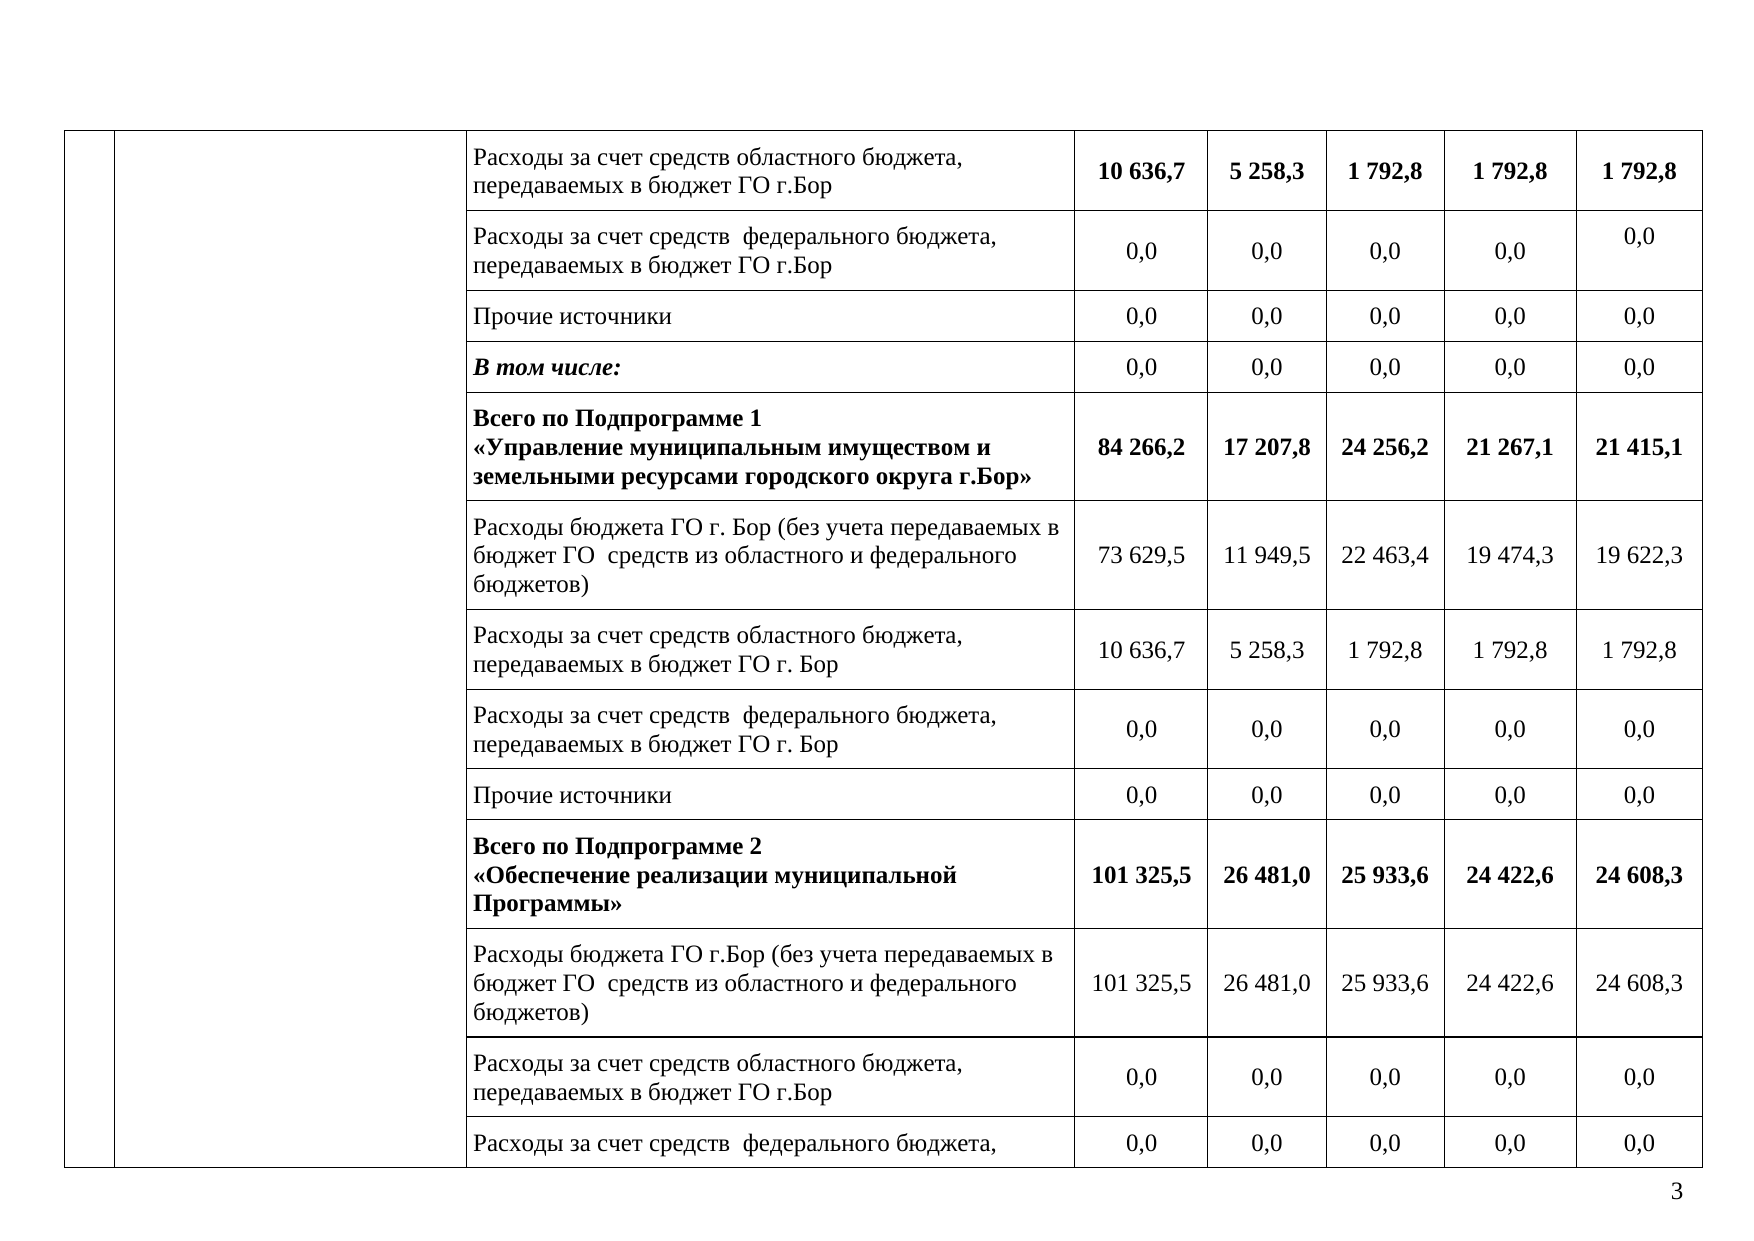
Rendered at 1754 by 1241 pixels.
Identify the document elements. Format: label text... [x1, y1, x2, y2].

table_cell 24 422,6 [1445, 820, 1576, 928]
table_cell 0,0 [1577, 211, 1702, 289]
table_cell 25 933,6 [1327, 820, 1444, 928]
table_cell 0,0 [1208, 690, 1326, 768]
table_cell 0,0 [1577, 690, 1702, 768]
table_cell 5 258,3 [1208, 131, 1326, 210]
table_cell 0,0 [1445, 690, 1576, 768]
table_cell 19 474,3 [1445, 501, 1576, 609]
table_cell 5 258,3 [1208, 610, 1326, 688]
table_cell 0,0 [1075, 342, 1207, 392]
table_cell 0,0 [1445, 291, 1576, 341]
table_cell 0,0 [1577, 1038, 1702, 1116]
table_cell В том числе: [467, 342, 1074, 392]
table_cell Прочие источники [467, 769, 1074, 819]
table_cell 21 415,1 [1577, 393, 1702, 500]
table_cell Расходы за счет средств областного бюджета, передаваемых в бюджет ГО г. Бор [467, 610, 1074, 688]
table_cell Расходы за счет средств областного бюджета, передаваемых в бюджет ГО г.Бор [467, 1038, 1074, 1116]
table_cell 25 933,6 [1327, 929, 1444, 1036]
table_cell 101 325,5 [1075, 929, 1207, 1036]
table_cell 0,0 [1208, 291, 1326, 341]
table_cell Расходы бюджета ГО г. Бор (без учета передаваемых в бюджет ГО средств из областного и федерального бюджетов) [467, 501, 1074, 609]
table_cell 22 463,4 [1327, 501, 1444, 609]
table_cell 26 481,0 [1208, 820, 1326, 928]
table_cell 10 636,7 [1075, 131, 1207, 210]
table_cell Расходы бюджета ГО г.Бор (без учета передаваемых в бюджет ГО средств из областного и федерального бюджетов) [467, 929, 1074, 1036]
table_cell 19 622,3 [1577, 501, 1702, 609]
table_cell 0,0 [1327, 342, 1444, 392]
table_cell 24 608,3 [1577, 929, 1702, 1036]
table_cell 1 792,8 [1327, 610, 1444, 688]
table_cell 24 256,2 [1327, 393, 1444, 500]
table_cell 0,0 [1075, 769, 1207, 819]
table_cell 1 792,8 [1445, 131, 1576, 210]
table_cell Всего по Подпрограмме 2 «Обеспечение реализации муниципальной Программы» [467, 820, 1074, 928]
table_cell 0,0 [1208, 211, 1326, 289]
table_cell Расходы за счет средств федерального бюджета, передаваемых в бюджет ГО г.Бор [467, 211, 1074, 289]
table_cell Расходы за счет средств областного бюджета, передаваемых в бюджет ГО г.Бор [467, 131, 1074, 210]
table_cell 24 608,3 [1577, 820, 1702, 928]
table_cell 26 481,0 [1208, 929, 1326, 1036]
table_cell Всего по Подпрограмме 1 «Управление муниципальным имуществом и земельными ресурсами городского округа г.Бор» [467, 393, 1074, 500]
table_cell 0,0 [1577, 342, 1702, 392]
table_cell 84 266,2 [1075, 393, 1207, 500]
table_cell 0,0 [1327, 291, 1444, 341]
table_cell 24 422,6 [1445, 929, 1576, 1036]
table_cell 0,0 [1577, 769, 1702, 819]
table_cell 0,0 [1075, 690, 1207, 768]
table_cell 101 325,5 [1075, 820, 1207, 928]
table_cell 0,0 [1327, 1038, 1444, 1116]
table_cell 0,0 [1445, 1038, 1576, 1116]
table_cell 0,0 [1075, 1038, 1207, 1116]
table_cell 0,0 [1577, 1117, 1702, 1167]
table_cell 0,0 [1075, 211, 1207, 289]
table_cell 0,0 [1208, 1038, 1326, 1116]
table_cell 0,0 [1327, 1117, 1444, 1167]
table_cell Прочие источники [467, 291, 1074, 341]
table_cell 1 792,8 [1445, 610, 1576, 688]
table_cell 0,0 [1445, 211, 1576, 289]
table_cell 0,0 [1445, 769, 1576, 819]
table_cell 0,0 [1075, 1117, 1207, 1167]
table_cell 0,0 [1327, 769, 1444, 819]
table_cell 0,0 [1327, 690, 1444, 768]
table_cell 1 792,8 [1577, 131, 1702, 210]
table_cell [467, 1117, 1074, 1167]
table_cell 0,0 [1445, 342, 1576, 392]
table_cell 0,0 [1208, 342, 1326, 392]
table_cell 0,0 [1208, 1117, 1326, 1167]
table_cell 0,0 [1208, 769, 1326, 819]
table_cell 1 792,8 [1577, 610, 1702, 688]
table_cell 1 792,8 [1327, 131, 1444, 210]
table_cell 17 207,8 [1208, 393, 1326, 500]
table_cell Расходы за счет средств федерального бюджета, передаваемых в бюджет ГО г. Бор [467, 690, 1074, 768]
table_cell 0,0 [1445, 1117, 1576, 1167]
table_cell 21 267,1 [1445, 393, 1576, 500]
table_cell 73 629,5 [1075, 501, 1207, 609]
table_cell 0,0 [1327, 211, 1444, 289]
table_cell 0,0 [1075, 291, 1207, 341]
table_cell 11 949,5 [1208, 501, 1326, 609]
table_cell 0,0 [1577, 291, 1702, 341]
table_cell 10 636,7 [1075, 610, 1207, 688]
